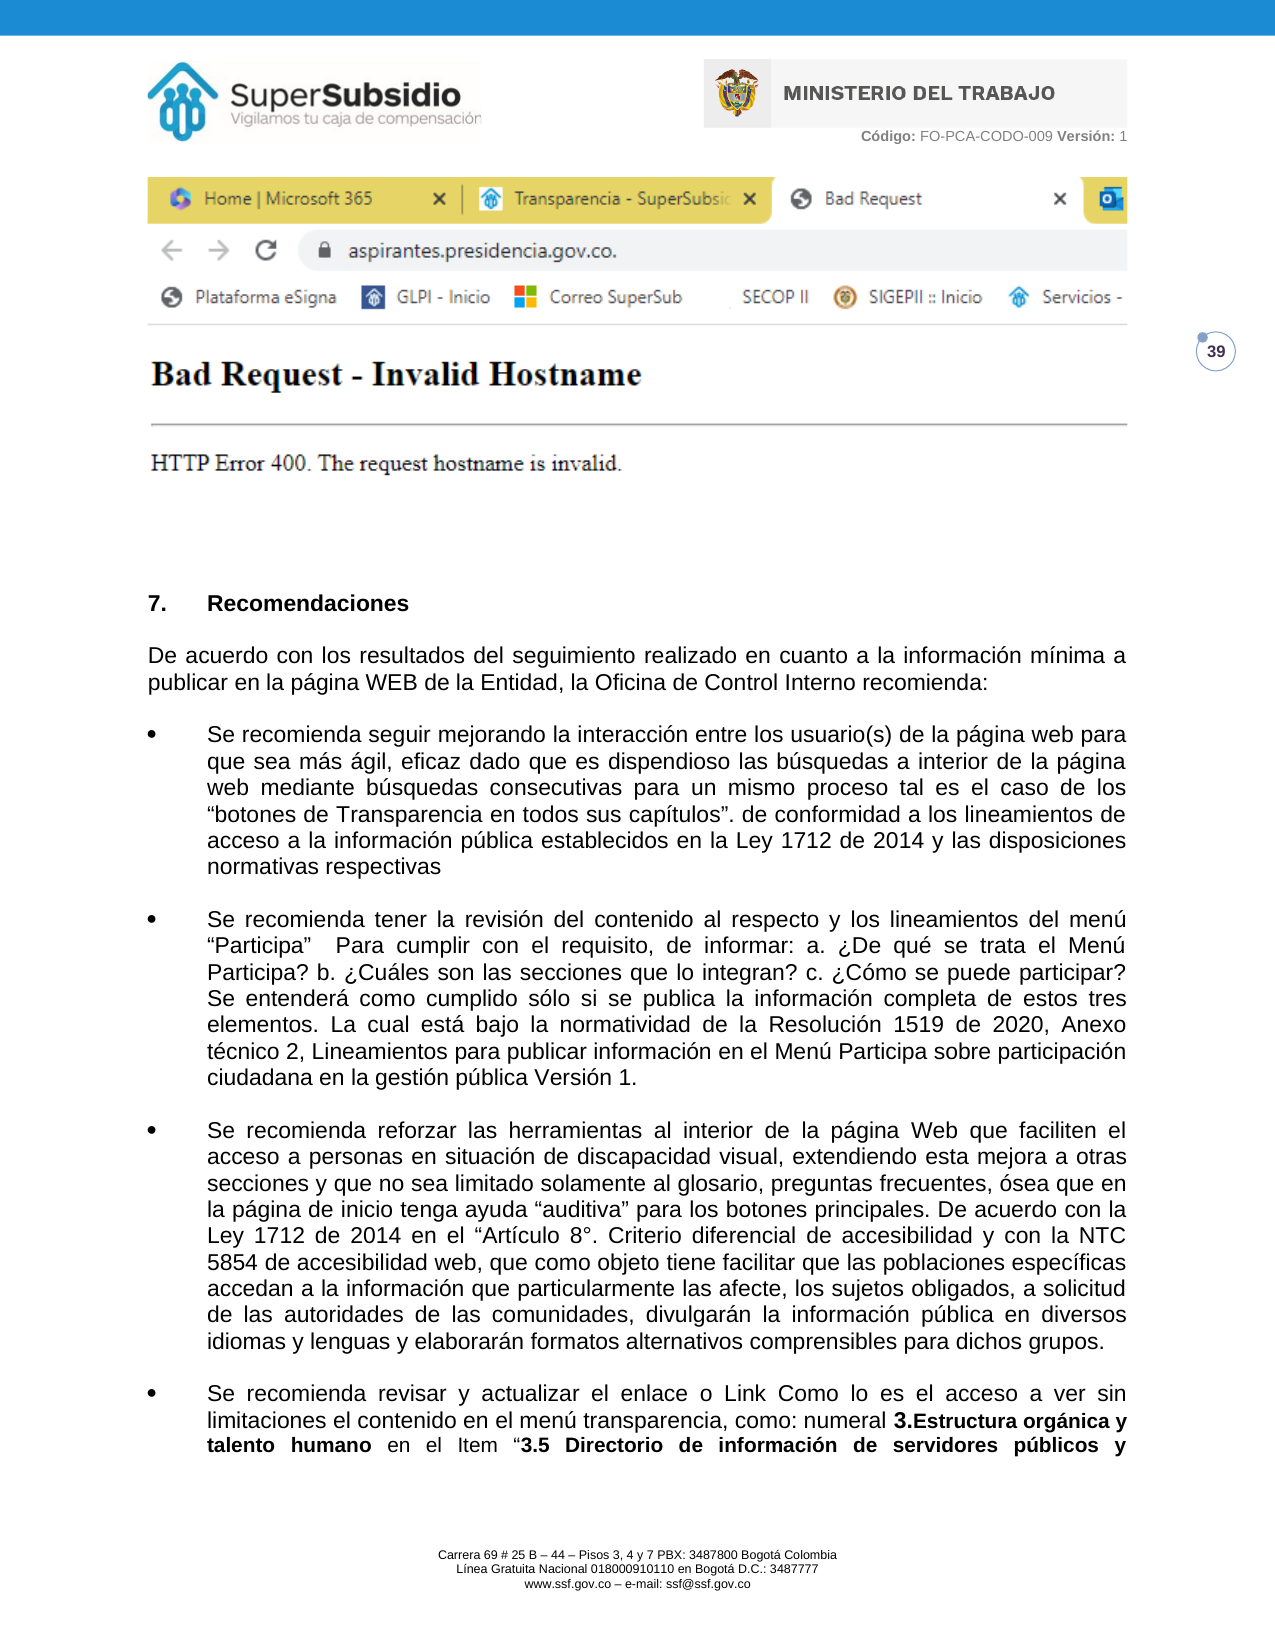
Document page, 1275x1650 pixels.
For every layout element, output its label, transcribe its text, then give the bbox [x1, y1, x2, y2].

picture [147, 177, 1128, 537]
list Se recomienda reforzar las herramientas al interior de la página Web que faciliten el acceso a personas en situación de discapacidad visual, extendiendo esta mejora a otras secciones y que no sea limitado solamente al glosario, preguntas frecuentes, ósea que en la página de inicio tenga ayuda “auditiva” para los botones principales. De acuerdo con la Ley 1712 de 2014 en el “Artículo 8°. Criterio diferencial de accesibilidad y con la NTC 5854 de accesibilidad web, que como objeto tiene facilitar que las poblaciones específicas accedan a la información que particularmente las afecte, los sujetos obligados, a solicitud de las autoridades de las comunidades, divulgarán la información pública en diversos idiomas y lenguas y elaborarán formatos alternativos comprensibles para dichos grupos. [148, 1117, 1127, 1354]
list Se recomienda tener la revisión del contenido al respecto y los lineamientos del menú “Participa” Para cumplir con el requisito, de informar: a. ¿De qué se trata el Menú Participa? b. ¿Cuáles son las secciones que lo integran? c. ¿Cómo se puede participar? Se entenderá como cumplido sólo si se publica la información completa de estos tres elementos. La cual está bajo la normatividad de la Resolución 1519 de 2020, Anexo técnico 2, Lineamientos para publicar información en el Menú Participa sobre participación ciudadana en la gestión pública Versión 1. [148, 906, 1127, 1090]
picture [147, 61, 482, 144]
picture [703, 59, 1128, 128]
list Se recomienda seguir mejorando la interacción entre los usuario(s) de la página web para que sea más ágil, eficaz dado que es dispendioso las búsquedas a interior de la página web mediante búsquedas consecutivas para un mismo proceso tal es el caso de los “botones de Transparencia en todos sus capítulos”. de conformidad a los lineamientos de acceso a la información pública establecidos en la Ley 1712 de 2014 y las disposiciones normativas respectivas [148, 721, 1127, 879]
subtitle 7. Recomendaciones [148, 590, 1127, 616]
text De acuerdo con los resultados del seguimiento realizado en cuanto a la información mínima a publicar en la página WEB de la Entidad, la Oficina de Control Interno recomienda: [148, 642, 1127, 695]
